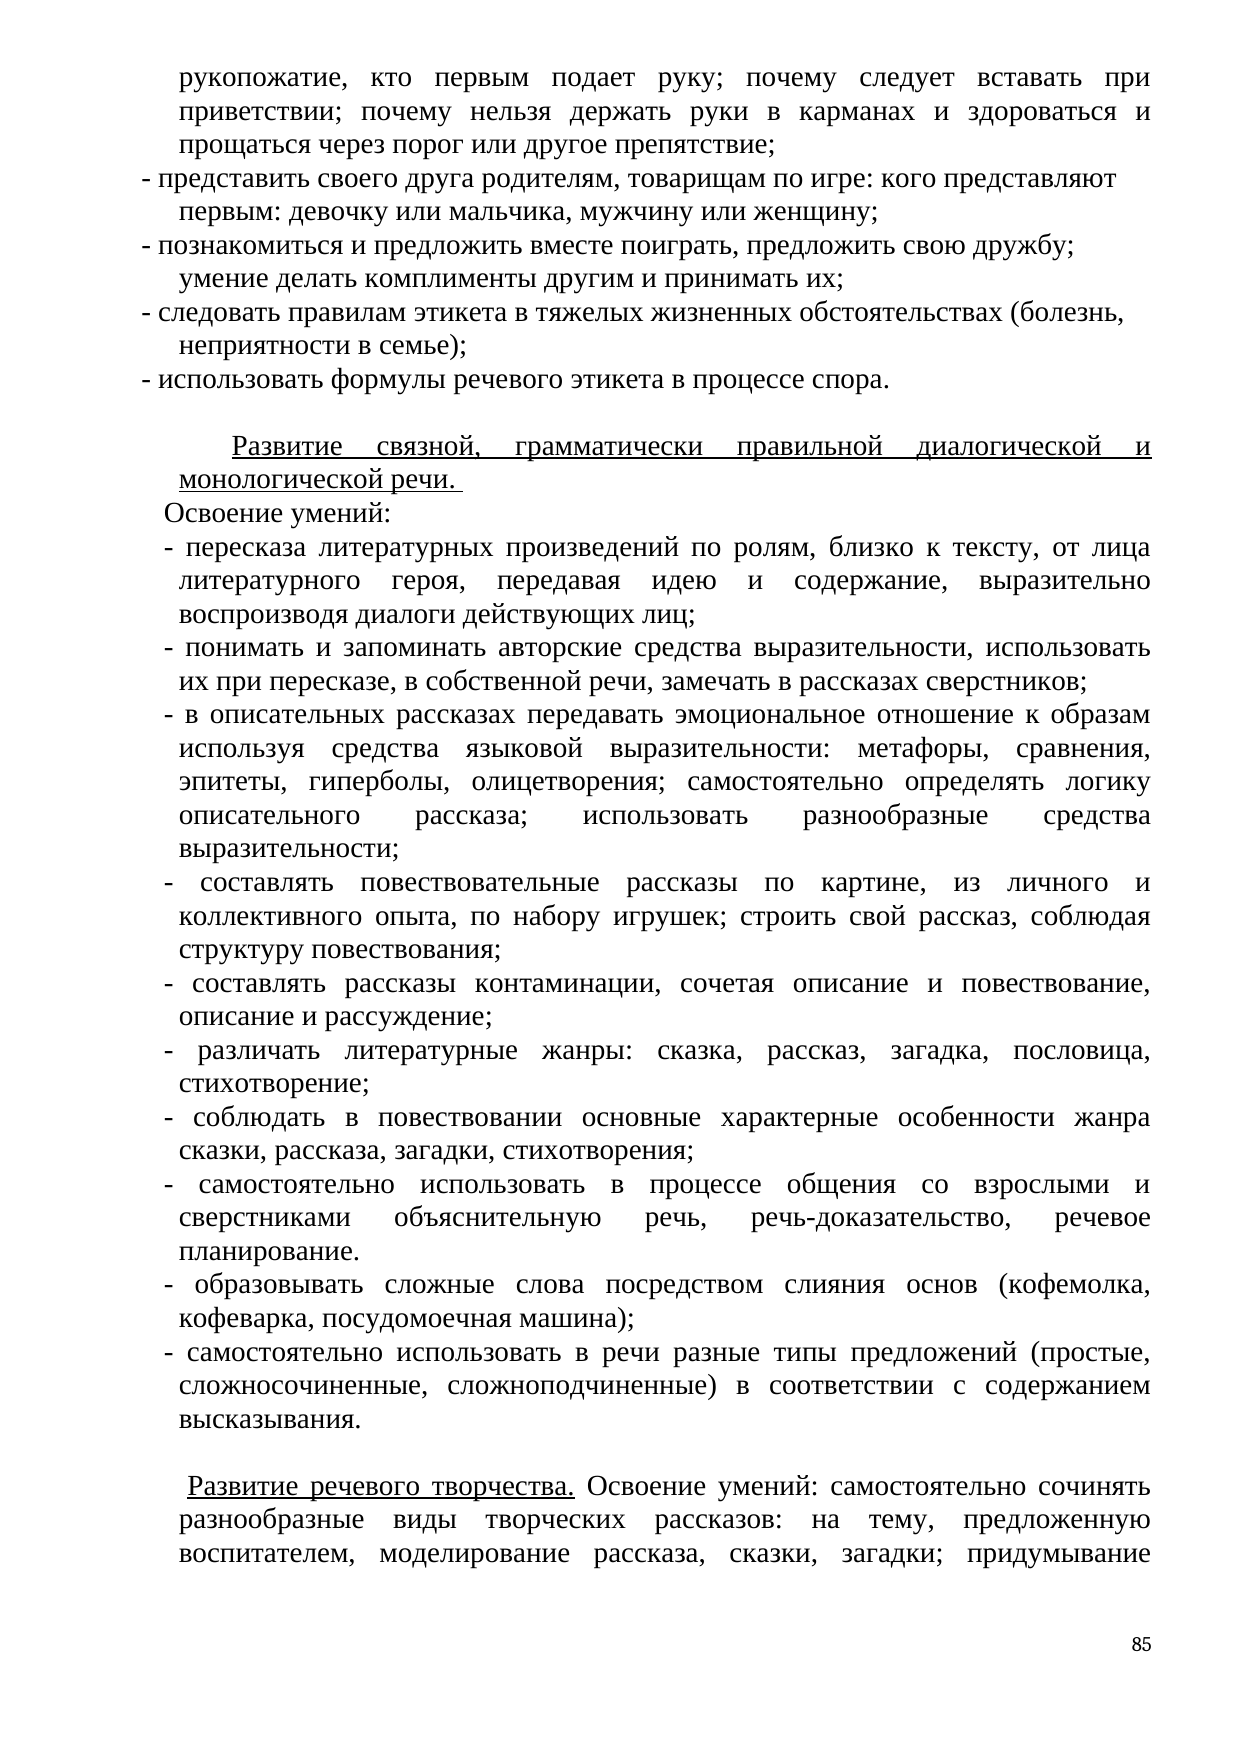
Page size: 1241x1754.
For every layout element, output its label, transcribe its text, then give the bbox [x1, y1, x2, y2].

list - познакомиться и предложить вместе поиграть, предложить свою дружбу; умение делать комплименты другим и принимать их; [141, 227, 1152, 294]
list - использовать формулы речевого этикета в процессе спора. [141, 361, 1152, 394]
list - следовать правилам этикета в тяжелых жизненных обстоятельствах (болезнь, неприятности в семье); [141, 294, 1152, 361]
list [164, 59, 1152, 160]
list - составлять повествовательные рассказы по картине, из личного и коллективного опыта, по набору игрушек; строить свой рассказ, соблюдая структуру повествования; [164, 864, 1152, 965]
list - в описательных рассказах передавать эмоциональное отношение к образам используя средства языковой выразительности: метафоры, сравнения, эпитеты, гиперболы, олицетворения; самостоятельно определять логику описательного рассказа; использовать разнообразные средства выразительности; [164, 696, 1152, 864]
list - самостоятельно использовать в речи разные типы предложений (простые, сложносочиненные, сложноподчиненные) в соответствии с содержанием высказывания. [164, 1334, 1152, 1434]
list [164, 1468, 1152, 1568]
list - составлять рассказы контаминации, сочетая описание и повествование, описание и рассуждение; [164, 965, 1152, 1032]
list - самостоятельно использовать в процессе общения со взрослыми и сверстниками объяснительную речь, речь-доказательство, речевое планирование. [164, 1166, 1152, 1267]
list - пересказа литературных произведений по ролям, близко к тексту, от лица литературного героя, передавая идею и содержание, выразительно воспроизводя диалоги действующих лиц; [164, 529, 1152, 629]
list - представить своего друга родителям, товарищам по игре: кого представляют первым: девочку или мальчика, мужчину или женщину; [141, 160, 1152, 227]
list - соблюдать в повествовании основные характерные особенности жанра сказки, рассказа, загадки, стихотворения; [164, 1099, 1152, 1166]
list Освоение умений: [164, 495, 1152, 529]
list - образовывать сложные слова посредством слияния основ (кофемолка, кофеварка, посудомоечная машина); [164, 1267, 1152, 1334]
list - понимать и запоминать авторские средства выразительности, использовать их при пересказе, в собственной речи, замечать в рассказах сверстников; [164, 629, 1152, 696]
list Развитие связной, грамматически правильной диалогической и монологической речи. [164, 428, 1152, 495]
list - различать литературные жанры: сказка, рассказ, загадка, пословица, стихотворение; [164, 1032, 1152, 1099]
